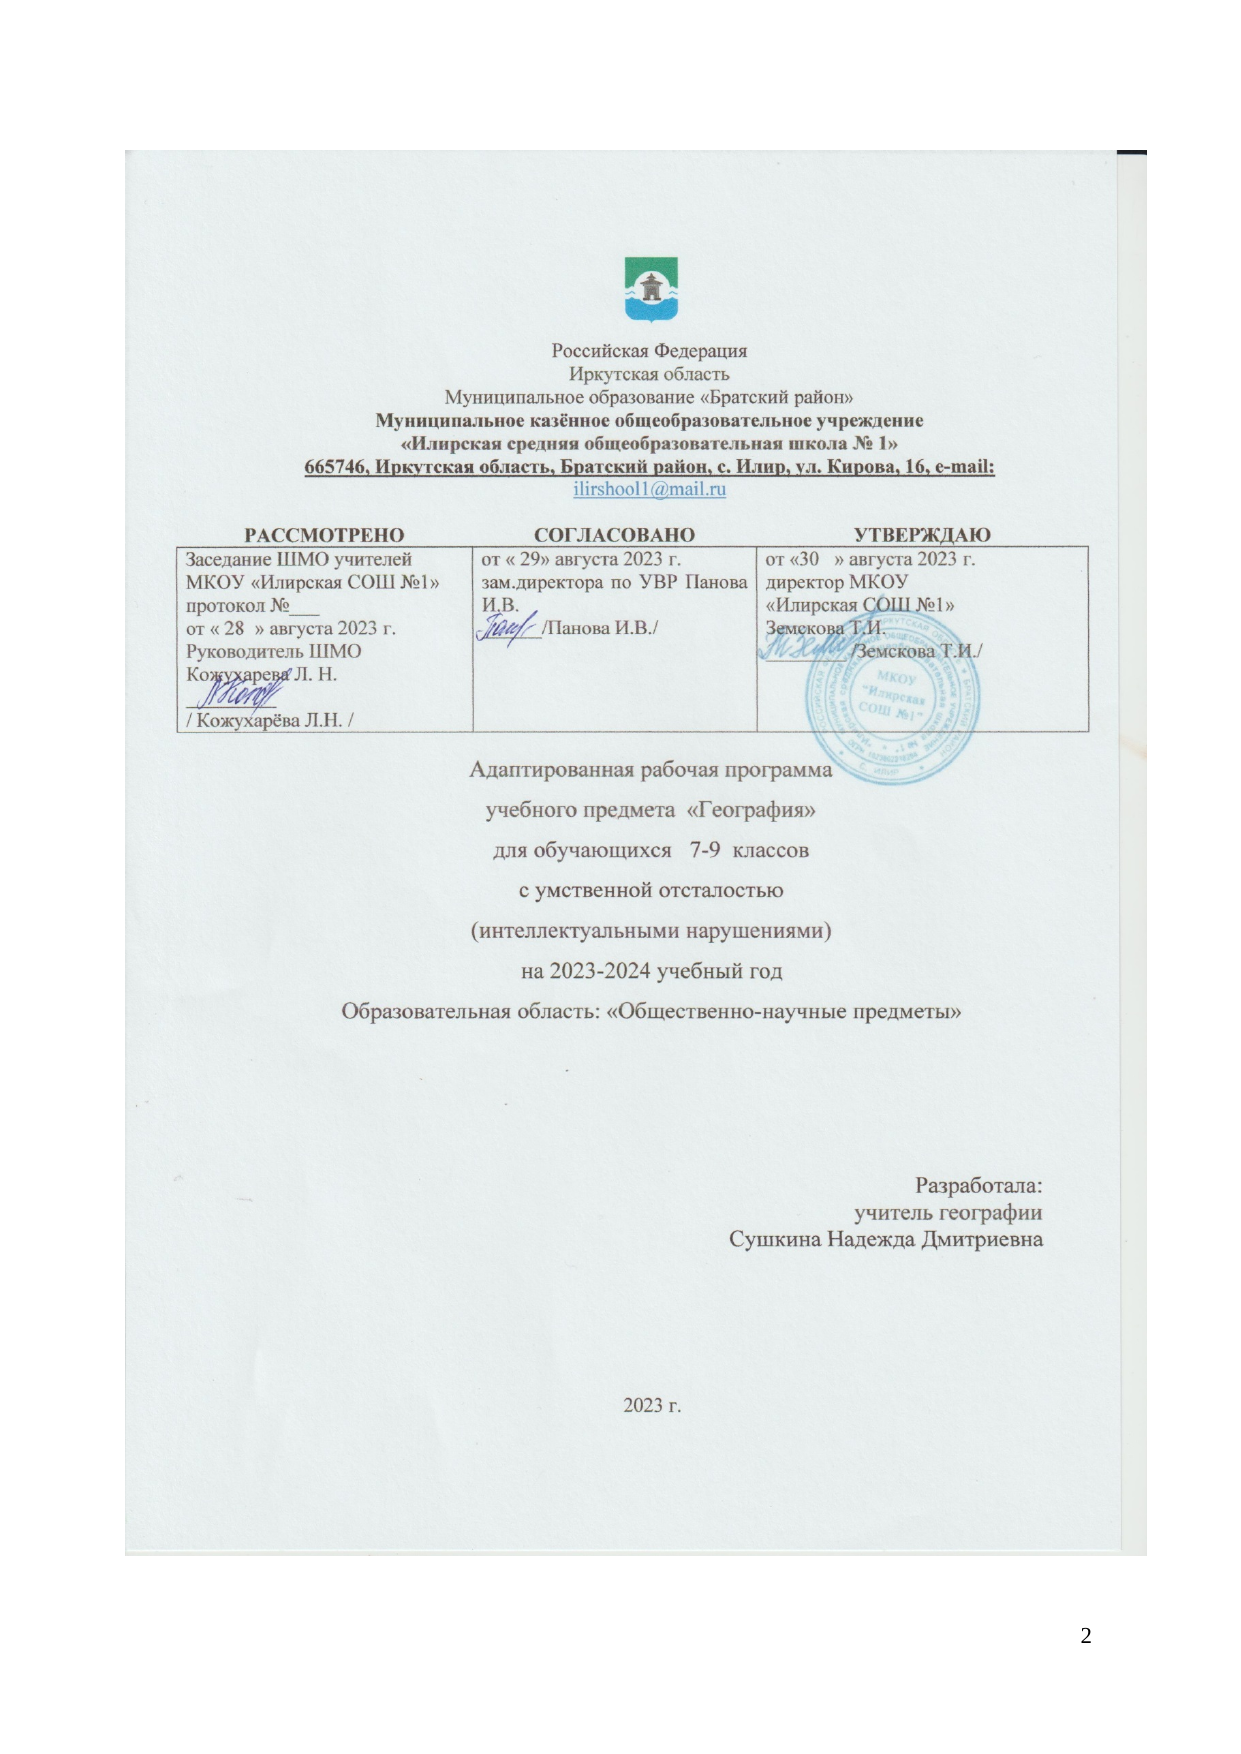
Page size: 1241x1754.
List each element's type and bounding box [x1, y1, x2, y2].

picture [125, 150, 1147, 1556]
